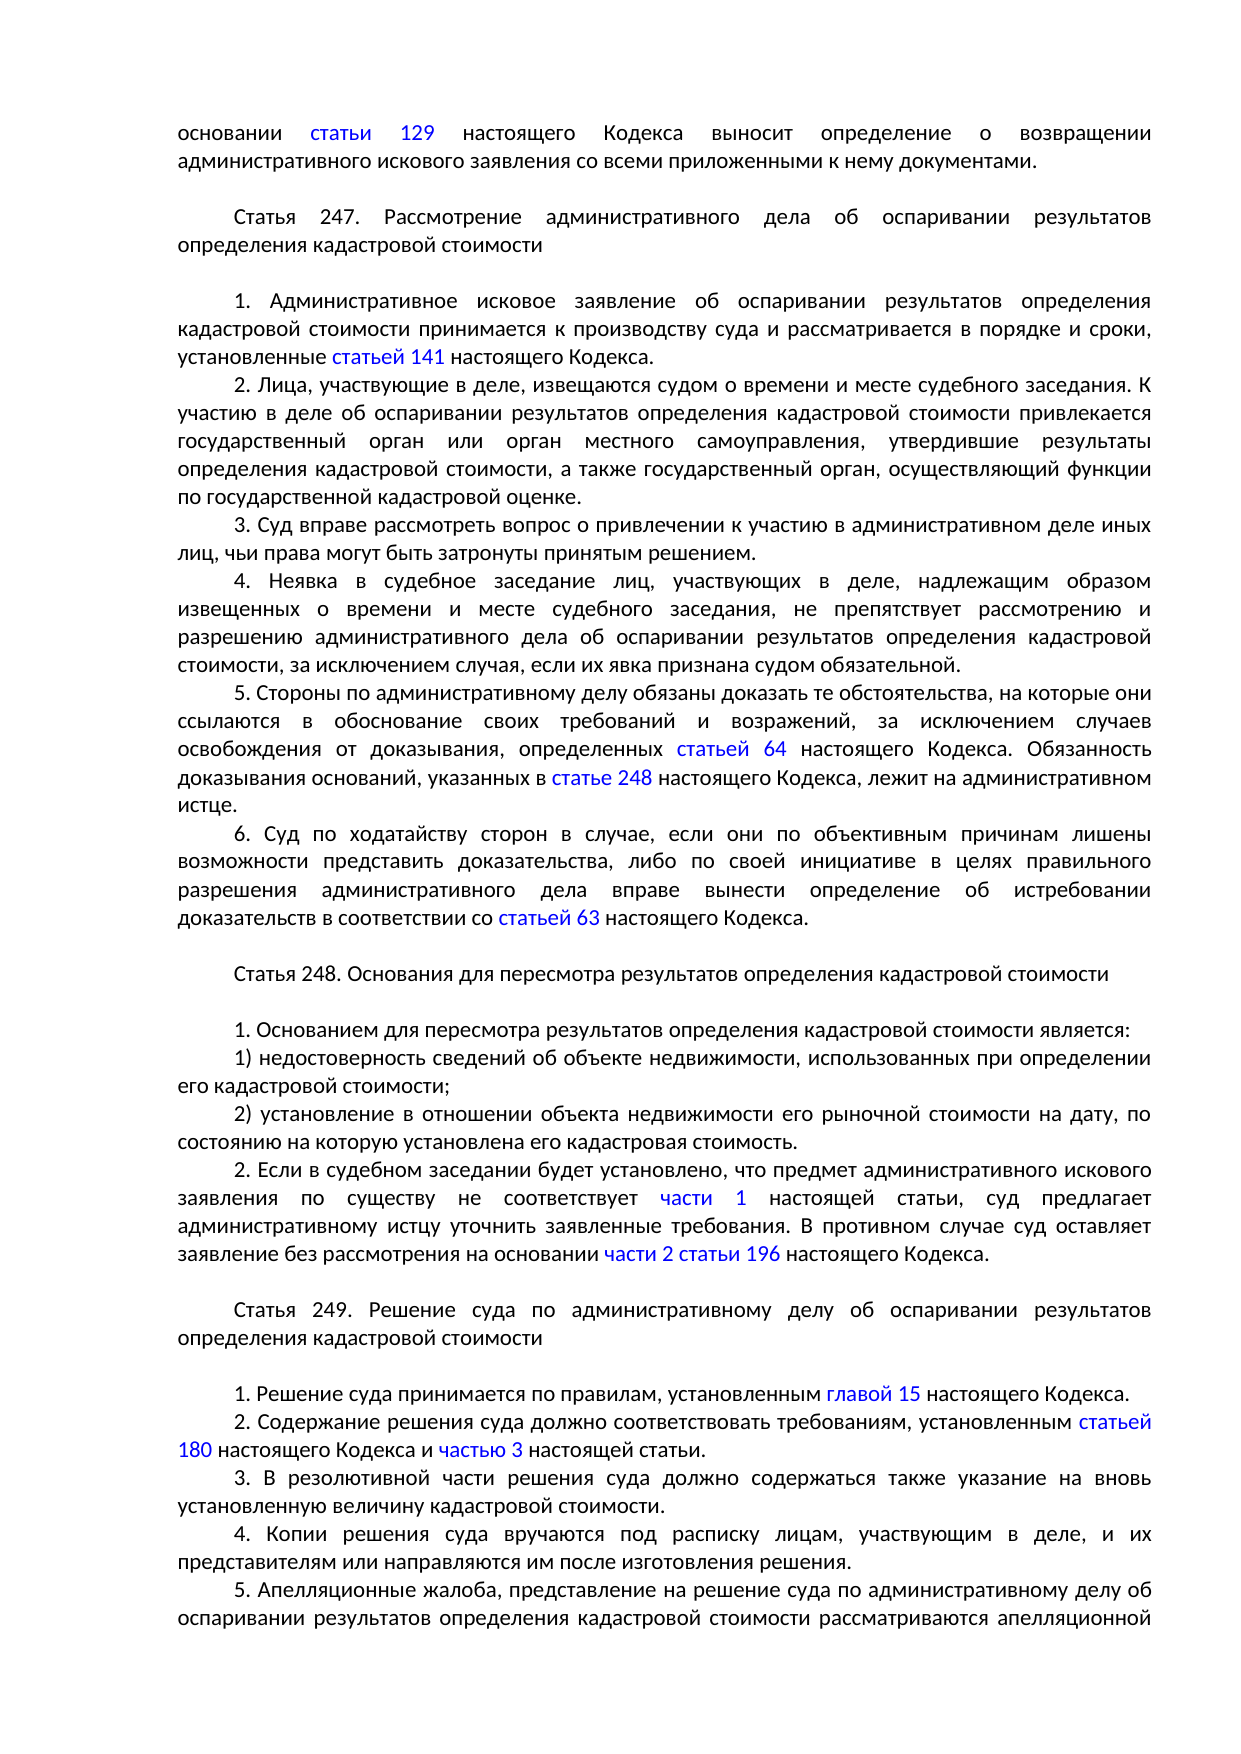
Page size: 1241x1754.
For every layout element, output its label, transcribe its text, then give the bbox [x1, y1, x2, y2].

text 2. Лица, участвующие в деле, извещаются судом о времени и месте судебного заседания. К участию в деле об оспаривании результатов определения кадастровой стоимости привлекается государственный орган или орган местного самоуправления, утвердившие результаты определения кадастровой стоимости, а также государственный орган, осуществляющий функции по государственной кадастровой оценке. [177, 370, 1152, 510]
text 1. Решение суда принимается по правилам, установленным главой 15 настоящего Кодекса. [177, 1379, 1152, 1407]
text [177, 118, 1152, 174]
text 1) недостоверность сведений об объекте недвижимости, использованных при определении его кадастровой стоимости; [177, 1043, 1152, 1099]
text 2) установление в отношении объекта недвижимости его рыночной стоимости на дату, по состоянию на которую установлена его кадастровая стоимость. [177, 1099, 1152, 1155]
text 3. Суд вправе рассмотреть вопрос о привлечении к участию в административном деле иных лиц, чьи права могут быть затронуты принятым решением. [177, 510, 1152, 566]
text 4. Копии решения суда вручаются под расписку лицам, участвующим в деле, и их представителям или направляются им после изготовления решения. [177, 1519, 1152, 1575]
text 6. Суд по ходатайству сторон в случае, если они по объективным причинам лишены возможности представить доказательства, либо по своей инициативе в целях правильного разрешения административного дела вправе вынести определение об истребовании доказательств в соответствии со статьей 63 настоящего Кодекса. [177, 819, 1152, 931]
text Статья 247. Рассмотрение административного дела об оспаривании результатов определения кадастровой стоимости [177, 202, 1152, 258]
text 2. Содержание решения суда должно соответствовать требованиям, установленным статьей 180 настоящего Кодекса и частью 3 настоящей статьи. [177, 1407, 1152, 1463]
text Статья 249. Решение суда по административному делу об оспаривании результатов определения кадастровой стоимости [177, 1295, 1152, 1351]
text 2. Если в судебном заседании будет установлено, что предмет административного искового заявления по существу не соответствует части 1 настоящей статьи, суд предлагает административному истцу уточнить заявленные требования. В противном случае суд оставляет заявление без рассмотрения на основании части 2 статьи 196 настоящего Кодекса. [177, 1155, 1152, 1267]
text 3. В резолютивной части решения суда должно содержаться также указание на вновь установленную величину кадастровой стоимости. [177, 1463, 1152, 1519]
text 1. Административное исковое заявление об оспаривании результатов определения кадастровой стоимости принимается к производству суда и рассматривается в порядке и сроки, установленные статьей 141 настоящего Кодекса. [177, 286, 1152, 370]
text 4. Неявка в судебное заседание лиц, участвующих в деле, надлежащим образом извещенных о времени и месте судебного заседания, не препятствует рассмотрению и разрешению административного дела об оспаривании результатов определения кадастровой стоимости, за исключением случая, если их явка признана судом обязательной. [177, 566, 1152, 678]
text Статья 248. Основания для пересмотра результатов определения кадастровой стоимости [177, 959, 1152, 987]
text 5. Стороны по административному делу обязаны доказать те обстоятельства, на которые они ссылаются в обоснование своих требований и возражений, за исключением случаев освобождения от доказывания, определенных статьей 64 настоящего Кодекса. Обязанность доказывания оснований, указанных в статье 248 настоящего Кодекса, лежит на административном истце. [177, 678, 1152, 819]
text 1. Основанием для пересмотра результатов определения кадастровой стоимости является: [177, 1015, 1152, 1043]
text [177, 1575, 1152, 1631]
